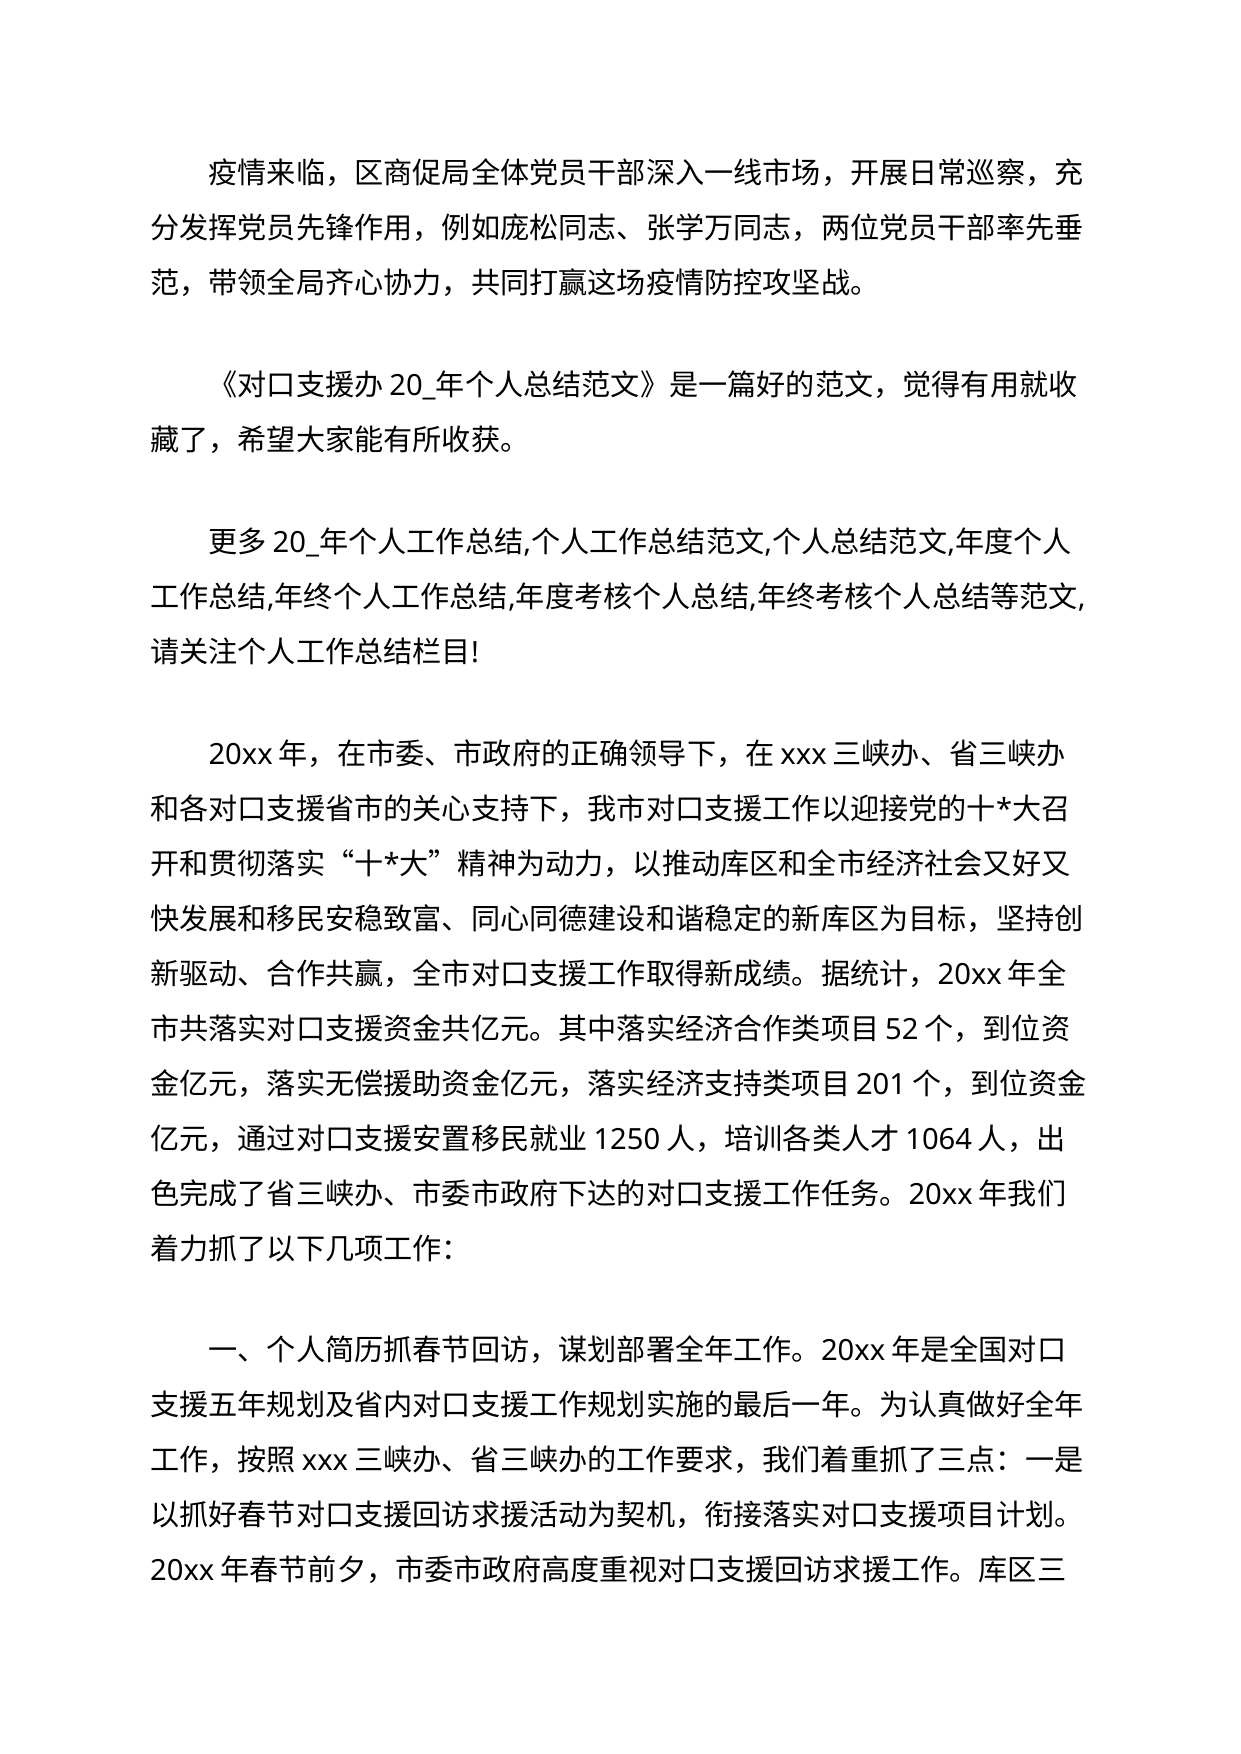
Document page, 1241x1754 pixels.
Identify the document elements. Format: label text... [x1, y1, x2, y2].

text 更多20_年个人工作总结,个人工作总结范文,个人总结范文,年度个人工作总结,年终个人工作总结,年度考核个人总结,年终考核个人总结等范文,请关注个人工作总结栏目! [150, 518, 1090, 671]
text 《对口支援办20_年个人总结范文》是一篇好的范文，觉得有用就收藏了，希望大家能有所收获。 [150, 362, 1090, 459]
text 20xx年，在市委、市政府的正确领导下，在xxx三峡办、省三峡办和各对口支援省市的关心支持下，我市对口支援工作以迎接党的十*大召开和贯彻落实“十*大”精神为动力，以推动库区和全市经济社会又好又快发展和移民安稳致富、同心同德建设和谐稳定的新库区为目标，坚持创新驱动、合作共赢，全市对口支援工作取得新成绩。据统计，20xx年全市共落实对口支援资金共亿元。其中落实经济合作类项目52个，到位资金亿元，落实无偿援助资金亿元，落实经济支持类项目201个，到位资金亿元，通过对口支援安置移民就业1250人，培训各类人才1064人，出色完成了省三峡办、市委市政府下达的对口支援工作任务。20xx年我们着力抓了以下几项工作： [150, 730, 1090, 1267]
text 疫情来临，区商促局全体党员干部深入一线市场，开展日常巡察，充分发挥党员先锋作用，例如庞松同志、张学万同志，两位党员干部率先垂范，带领全局齐心协力，共同打赢这场疫情防控攻坚战。 [150, 150, 1090, 302]
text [150, 1327, 1090, 1589]
